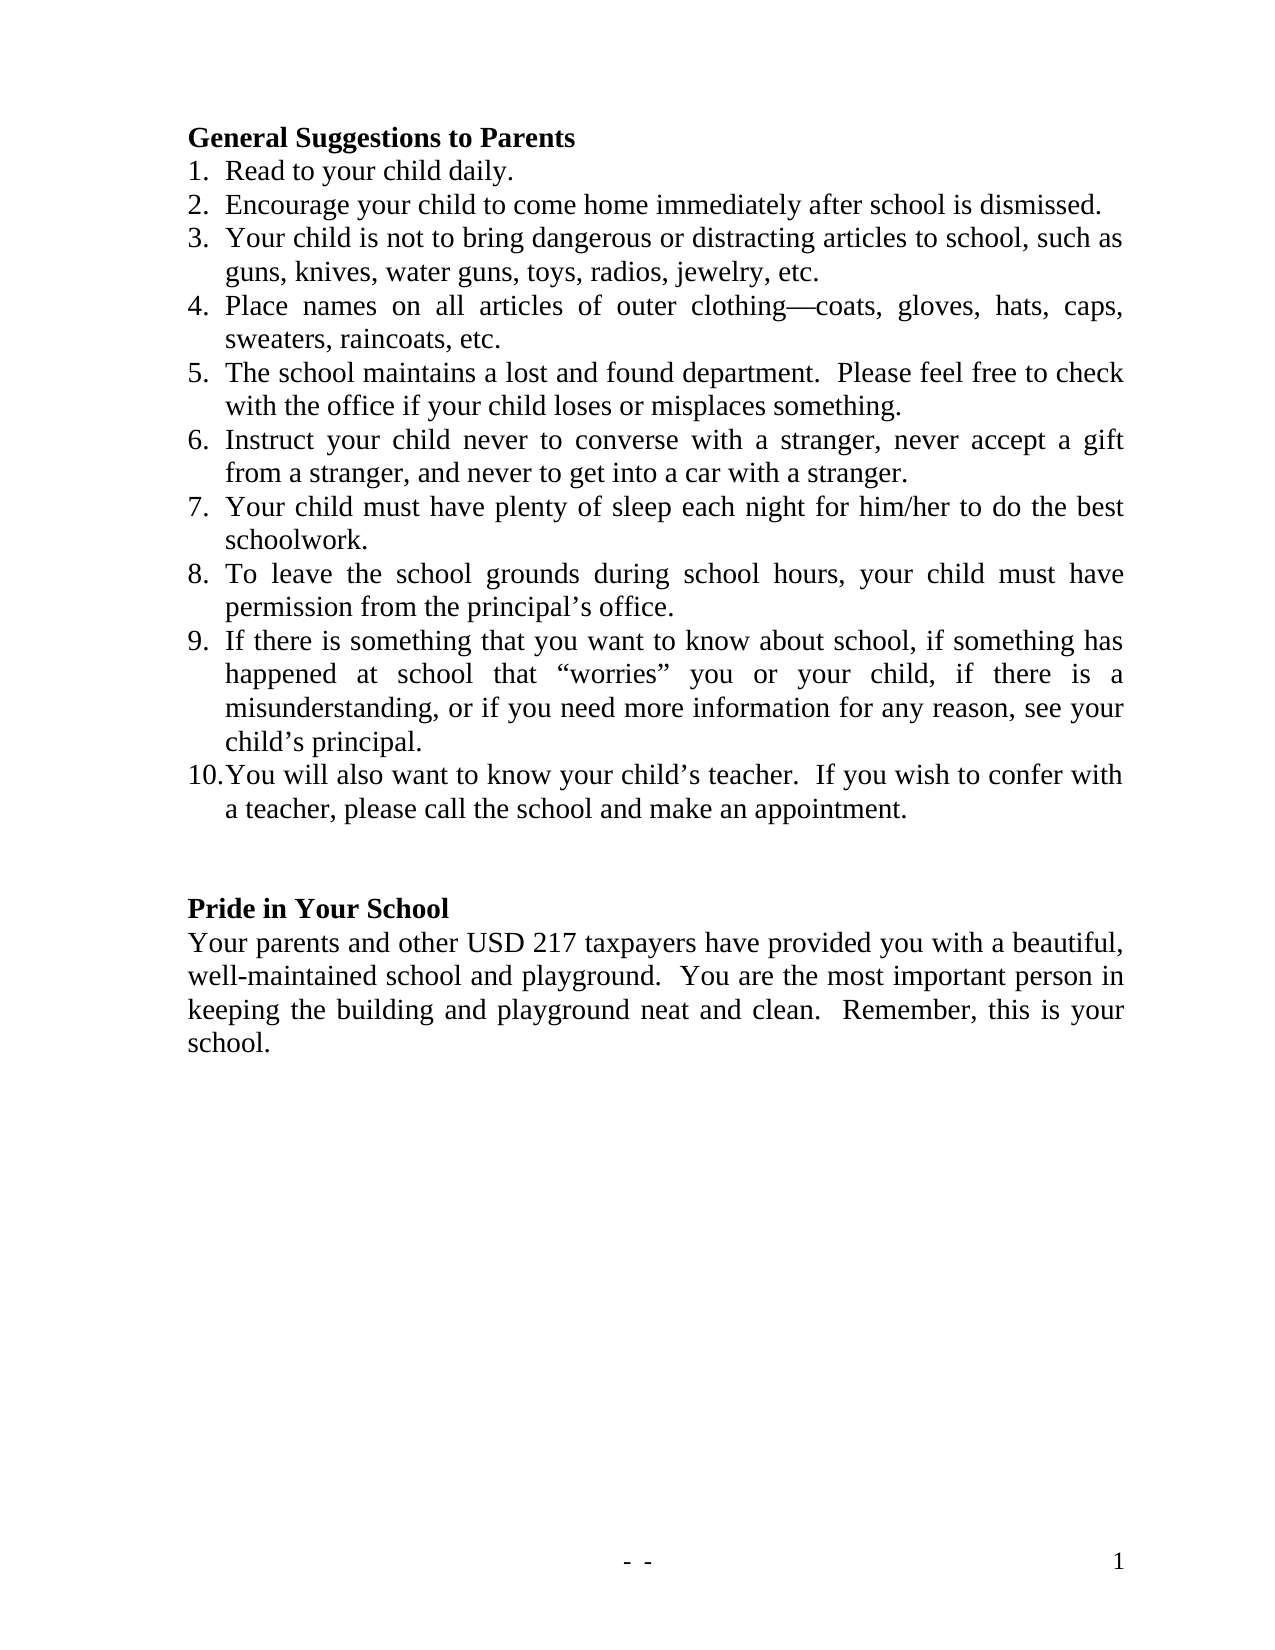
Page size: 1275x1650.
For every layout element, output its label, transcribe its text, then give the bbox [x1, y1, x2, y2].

list Your child is not to bring dangerous or distracting articles to school, such as guns, knives, water guns, toys, radios, jewelry, etc. [187, 221, 1125, 288]
subtitle General Suggestions to Parents [187, 120, 1125, 153]
list Instruct your child never to converse with a stranger, never accept a gift from a stranger, and never to get into a car with a stranger. [187, 422, 1125, 489]
list You will also want to know your child’s teacher. If you wish to confer with a teacher, please call the school and make an appointment. [187, 757, 1125, 824]
text Your parents and other USD 217 taxpayers have provided you with a beautiful, well-maintained school and playground. You are the most important person in keeping the building and playground neat and clean. Remember, this is your school. [187, 925, 1125, 1059]
list If there is something that you want to know about school, if something has happened at school that “worries” you or your child, if there is a misunderstanding, or if you need more information for any reason, see your child’s principal. [187, 623, 1125, 757]
list The school maintains a lost and found department. Please feel free to check with the office if your child loses or misplaces something. [187, 355, 1125, 422]
list Encourage your child to come home immediately after school is dismissed. [187, 187, 1125, 221]
subtitle Pride in Your School [187, 891, 1125, 925]
list To leave the school grounds during school hours, your child must have permission from the principal’s office. [187, 556, 1125, 623]
list Place names on all articles of outer clothing—coats, gloves, hats, caps, sweaters, raincoats, etc. [187, 288, 1125, 355]
list Your child must have plenty of sleep each night for him/her to do the best schoolwork. [187, 489, 1125, 556]
list Read to your child daily. [187, 153, 1125, 187]
